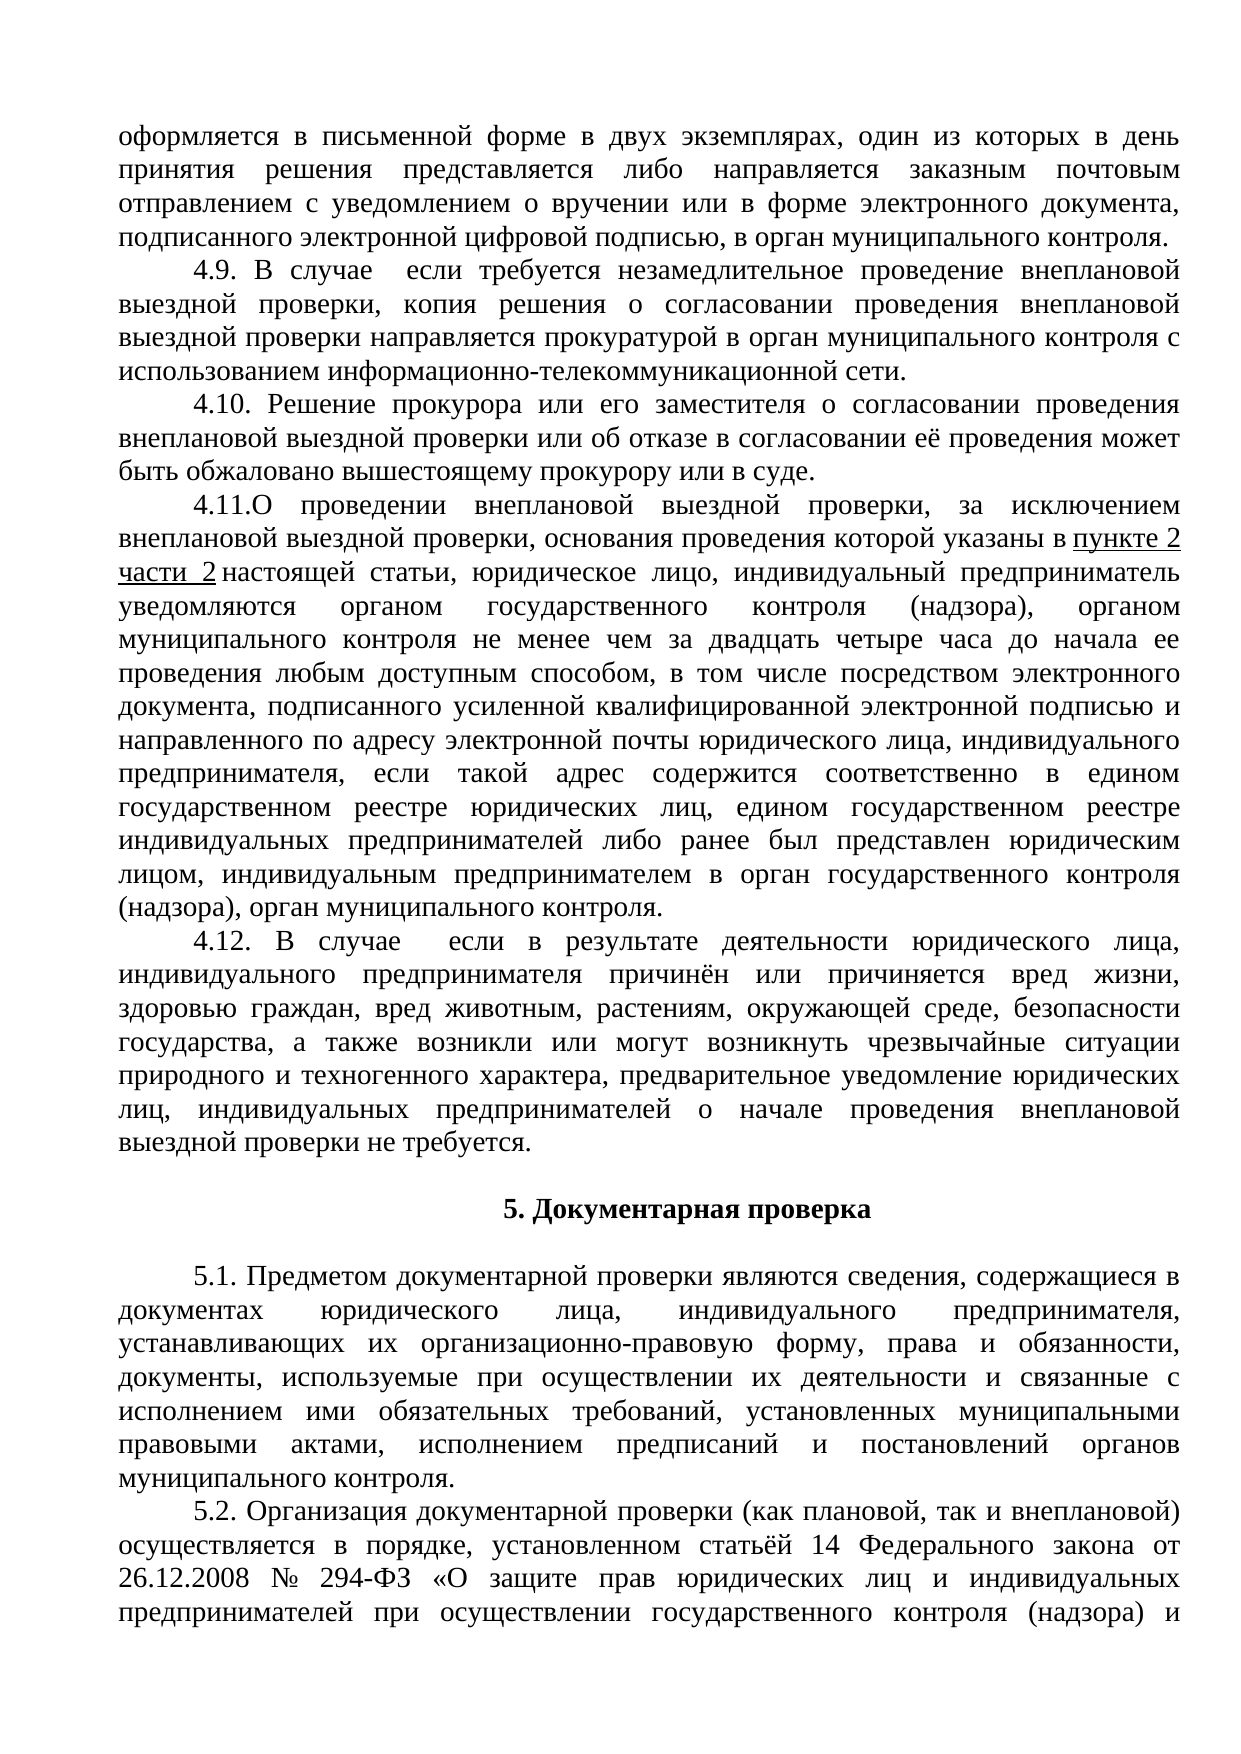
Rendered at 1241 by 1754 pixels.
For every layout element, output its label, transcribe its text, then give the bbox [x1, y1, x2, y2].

text 4.10. Решение прокурора или его заместителя о согласовании проведения внеплановой выездной проверки или об отказе в согласовании её проведения может быть обжаловано вышестоящему прокурору или в суде. [118, 386, 1181, 487]
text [118, 1493, 1181, 1627]
text 4.12. В случае если в результате деятельности юридического лица, индивидуального предпринимателя причинён или причиняется вред жизни, здоровью граждан, вред животным, растениям, окружающей среде, безопасности государства, а также возникли или могут возникнуть чрезвычайные ситуации природного и техногенного характера, предварительное уведомление юридических лиц, индивидуальных предпринимателей о начале проведения внеплановой выездной проверки не требуется. [118, 923, 1181, 1158]
text 5.1. Предметом документарной проверки являются сведения, содержащиеся в документах юридического лица, индивидуального предпринимателя, устанавливающих их организационно-правовую форму, права и обязанности, документы, используемые при осуществлении их деятельности и связанные с исполнением ими обязательных требований, установленных муниципальными правовыми актами, исполнением предписаний и постановлений органов муниципального контроля. [118, 1258, 1181, 1493]
text 4.9. В случае если требуется незамедлительное проведение внеплановой выездной проверки, копия решения о согласовании проведения внеплановой выездной проверки направляется прокуратурой в орган муниципального контроля с использованием информационно-телекоммуникационной сети. [118, 252, 1181, 386]
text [118, 118, 1181, 252]
text 5. Документарная проверка [118, 1191, 1181, 1225]
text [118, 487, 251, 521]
